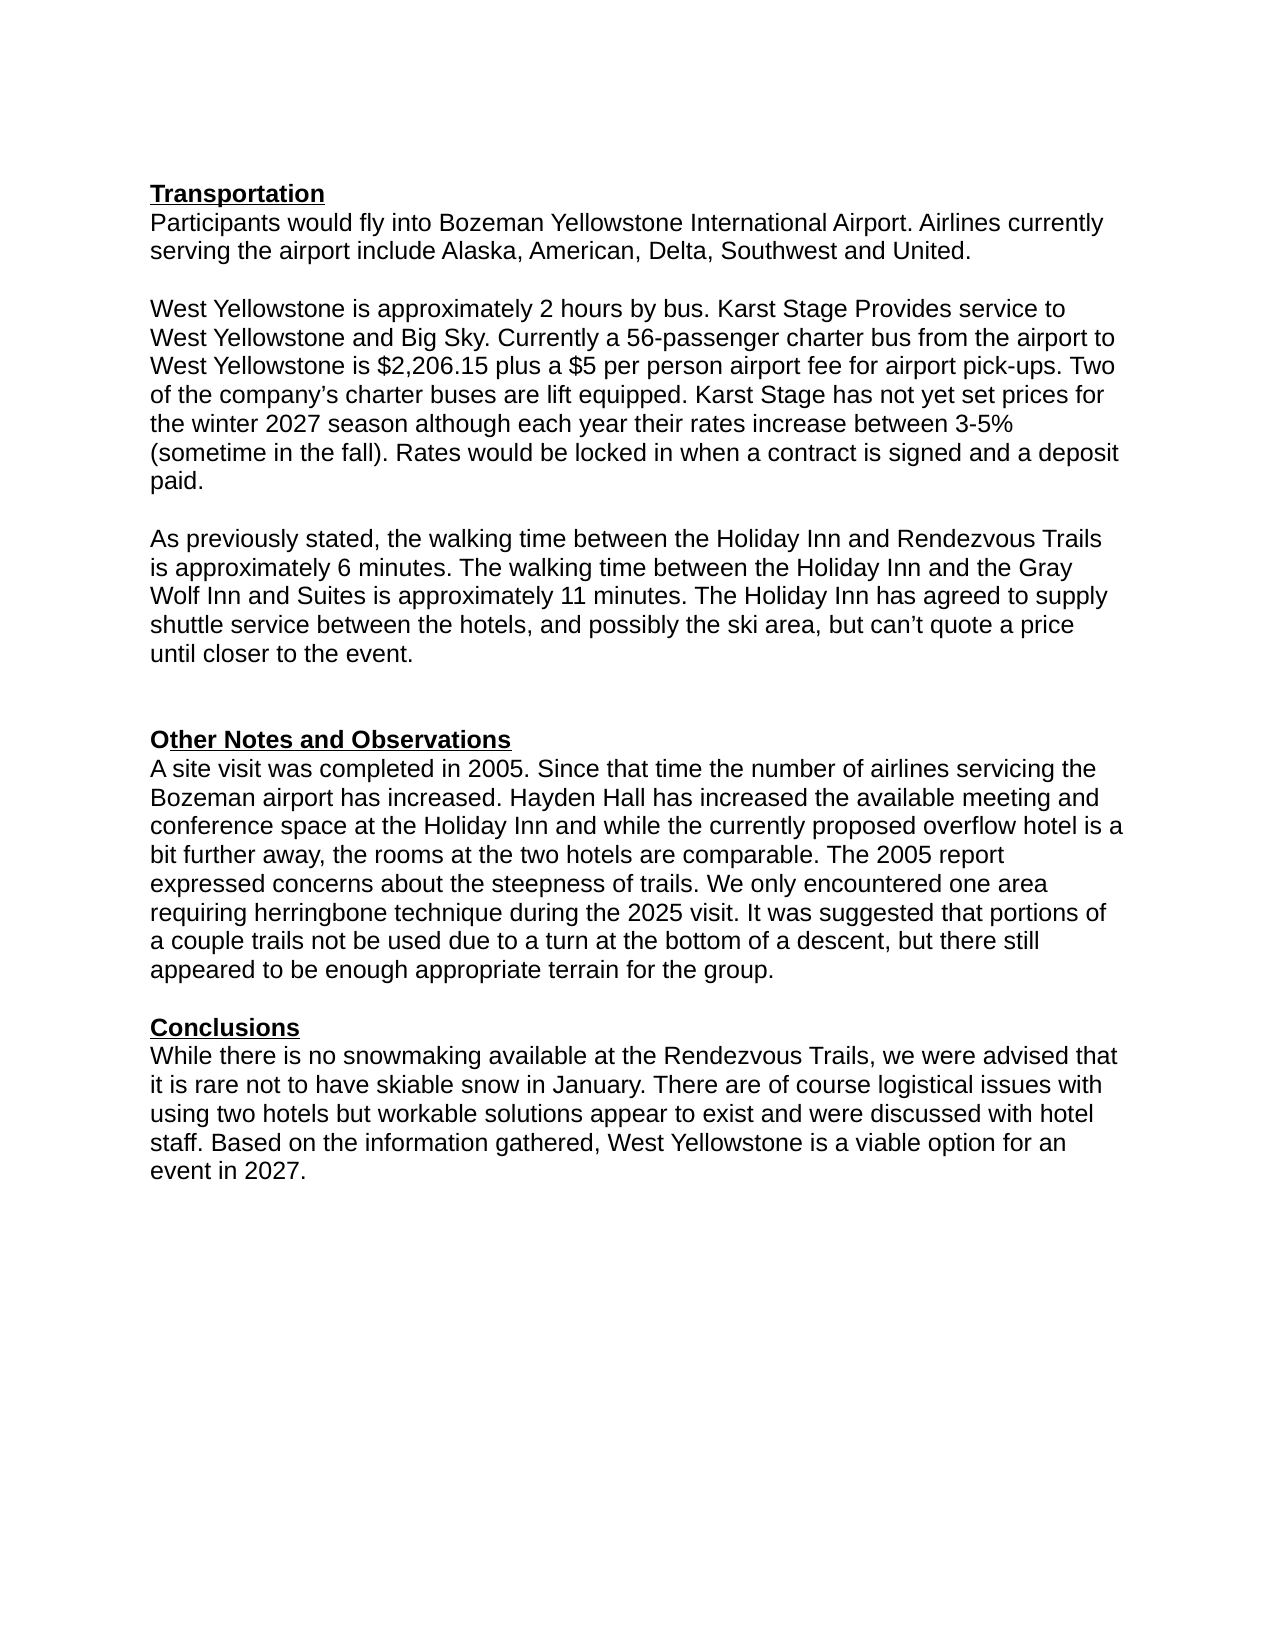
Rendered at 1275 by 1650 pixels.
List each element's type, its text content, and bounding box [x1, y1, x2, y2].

text While there is no snowmaking available at the Rendezvous Trails, we were advised that it is rare not to have skiable snow in January. There are of course logistical issues with using two hotels but workable solutions appear to exist and were discussed with hotel staff. Based on the information gathered, West Yellowstone is a viable option for an event in 2027. [150, 1041, 1125, 1185]
text Transportation [150, 179, 1125, 207]
text Participants would fly into Bozeman Yellowstone International Airport. Airlines currently serving the airport include Alaska, American, Delta, Southwest and United. [150, 207, 1125, 265]
text West Yellowstone is approximately 2 hours by bus. Karst Stage Provides service to West Yellowstone and Big Sky. Currently a 56-passenger charter bus from the airport to West Yellowstone is $2,206.15 plus a $5 per person airport fee for airport pick-ups. Two of the company’s charter buses are lift equipped. Karst Stage has not yet set prices for the winter 2027 season although each year their rates increase between 3-5% (sometime in the fall). Rates would be locked in when a contract is signed and a deposit paid. [150, 294, 1125, 495]
text As previously stated, the walking time between the Holiday Inn and Rendezvous Trails is approximately 6 minutes. The walking time between the Holiday Inn and the Gray Wolf Inn and Suites is approximately 11 minutes. The Holiday Inn has agreed to supply shuttle service between the hotels, and possibly the ski area, but can’t quote a price until closer to the event. [150, 524, 1125, 667]
text A site visit was completed in 2005. Since that time the number of airlines servicing the Bozeman airport has increased. Hayden Hall has increased the available meeting and conference space at the Holiday Inn and while the currently proposed overflow hotel is a bit further away, the rooms at the two hotels are comparable. The 2005 report expressed concerns about the steepness of trails. We only encountered one area requiring herringbone technique during the 2025 visit. It was suggested that portions of a couple trails not be used due to a turn at the bottom of a descent, but there still appeared to be enough appropriate terrain for the group. [150, 754, 1125, 984]
text Conclusions [150, 1012, 1125, 1041]
text Other Notes and Observations [150, 725, 1125, 754]
